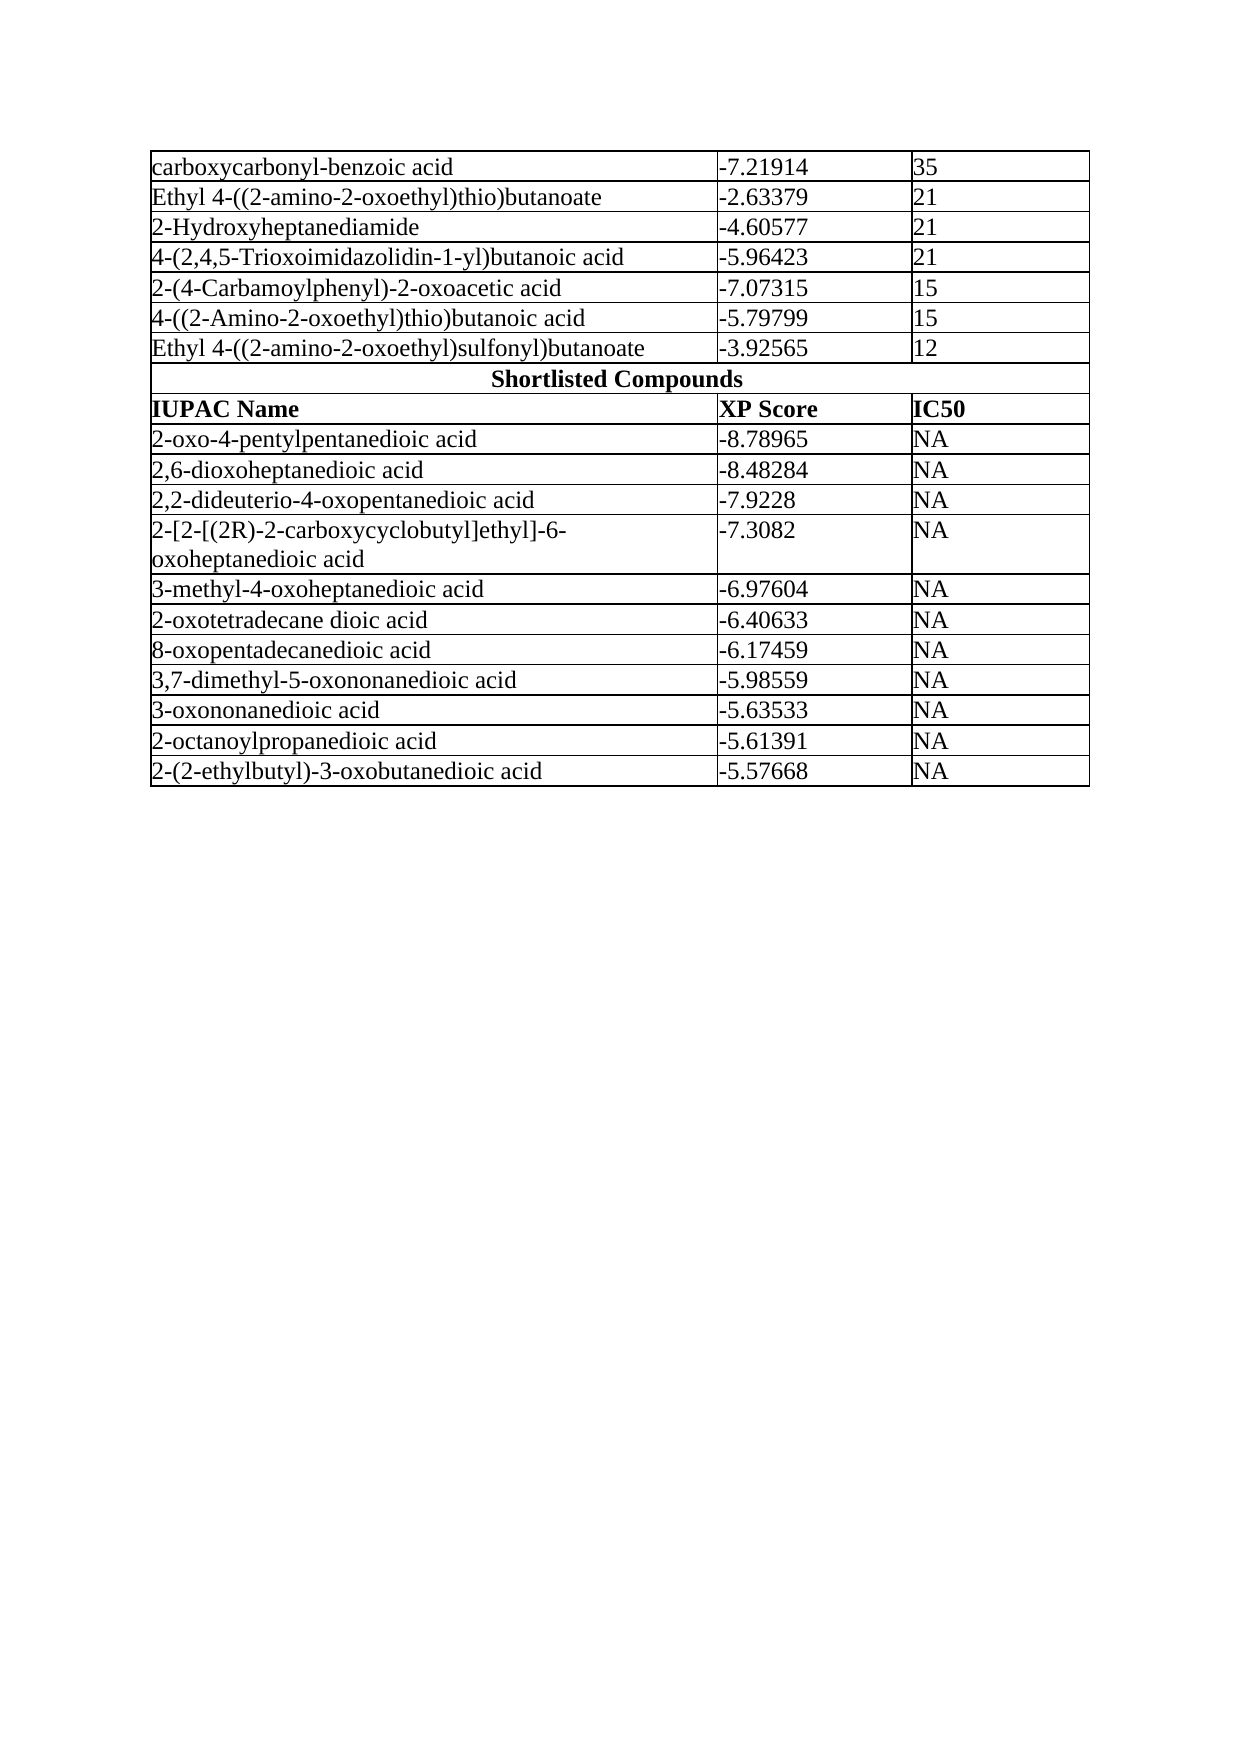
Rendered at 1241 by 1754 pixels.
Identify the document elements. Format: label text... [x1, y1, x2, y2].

table_cell 2-octanoylpropanedioic acid [152, 726, 717, 755]
table_cell 8-oxopentadecanedioic acid [152, 635, 717, 664]
table_cell -5.61391 [718, 726, 911, 755]
table_cell 15 [913, 273, 1089, 302]
table_cell NA [913, 485, 1089, 514]
table_cell 15 [913, 303, 1089, 332]
table_cell -6.17459 [718, 635, 911, 664]
table_cell NA [913, 665, 1089, 694]
table_cell 21 [913, 212, 1089, 241]
table_cell NA [913, 605, 1089, 633]
table_cell -2.63379 [718, 182, 911, 211]
table_cell -5.79799 [718, 303, 911, 332]
table_cell IC50 [913, 394, 1089, 423]
table_cell Shortlisted Compounds [152, 364, 1089, 392]
table_cell 2-Hydroxyheptanediamide [152, 212, 717, 241]
table_cell NA [913, 455, 1089, 483]
table_cell -5.63533 [718, 696, 911, 724]
table_cell NA [913, 696, 1089, 724]
table_cell 2-(2-ethylbutyl)-3-oxobutanedioic acid [152, 756, 717, 785]
table_cell -8.78965 [718, 425, 911, 453]
table_cell 2-[2-[(2R)-2-carboxycyclobutyl]ethyl]-6-oxoheptanedioic acid [152, 515, 717, 573]
table_cell -5.98559 [718, 665, 911, 694]
table_cell -5.96423 [718, 243, 911, 271]
table_cell 3,7-dimethyl-5-oxononanedioic acid [152, 665, 717, 694]
table_cell 4-((2-Amino-2-oxoethyl)thio)butanoic acid [152, 303, 717, 332]
table_cell NA [913, 515, 1089, 573]
table_cell 2,2-dideuterio-4-oxopentanedioic acid [152, 485, 717, 514]
table_cell -6.97604 [718, 575, 911, 603]
table_cell 12 [913, 333, 1089, 362]
table_cell 21 [913, 182, 1089, 211]
table_cell NA [913, 726, 1089, 755]
table_cell -3.92565 [718, 333, 911, 362]
table_cell -8.48284 [718, 455, 911, 483]
table_cell NA [913, 635, 1089, 664]
table_cell 3-methyl-4-oxoheptanedioic acid [152, 575, 717, 603]
table_cell NA [913, 575, 1089, 603]
table_cell -7.21914 [718, 152, 911, 180]
table_cell 3-oxononanedioic acid [152, 696, 717, 724]
table_cell -7.07315 [718, 273, 911, 302]
table_cell NA [913, 756, 1089, 785]
table_cell 4-(2,4,5-Trioxoimidazolidin-1-yl)butanoic acid [152, 243, 717, 271]
table_cell 2-(4-Carbamoylphenyl)-2-oxoacetic acid [152, 273, 717, 302]
table_cell 21 [913, 243, 1089, 271]
table_cell 2-oxotetradecane dioic acid [152, 605, 717, 633]
table_cell -4.60577 [718, 212, 911, 241]
table_cell XP Score [718, 394, 911, 423]
table_cell 35 [913, 152, 1089, 180]
table_cell 2-oxo-4-pentylpentanedioic acid [152, 425, 717, 453]
table_cell -6.40633 [718, 605, 911, 633]
table_cell Ethyl 4-((2-amino-2-oxoethyl)sulfonyl)butanoate [152, 333, 717, 362]
table_cell Ethyl 4-((2-amino-2-oxoethyl)thio)butanoate [152, 182, 717, 211]
table_cell carboxycarbonyl-benzoic acid [152, 152, 717, 180]
table_cell -5.57668 [718, 756, 911, 785]
table_cell -7.3082 [718, 515, 911, 573]
table_cell -7.9228 [718, 485, 911, 514]
table_cell 2,6-dioxoheptanedioic acid [152, 455, 717, 483]
table_cell NA [913, 425, 1089, 453]
table_cell IUPAC Name [152, 394, 717, 423]
